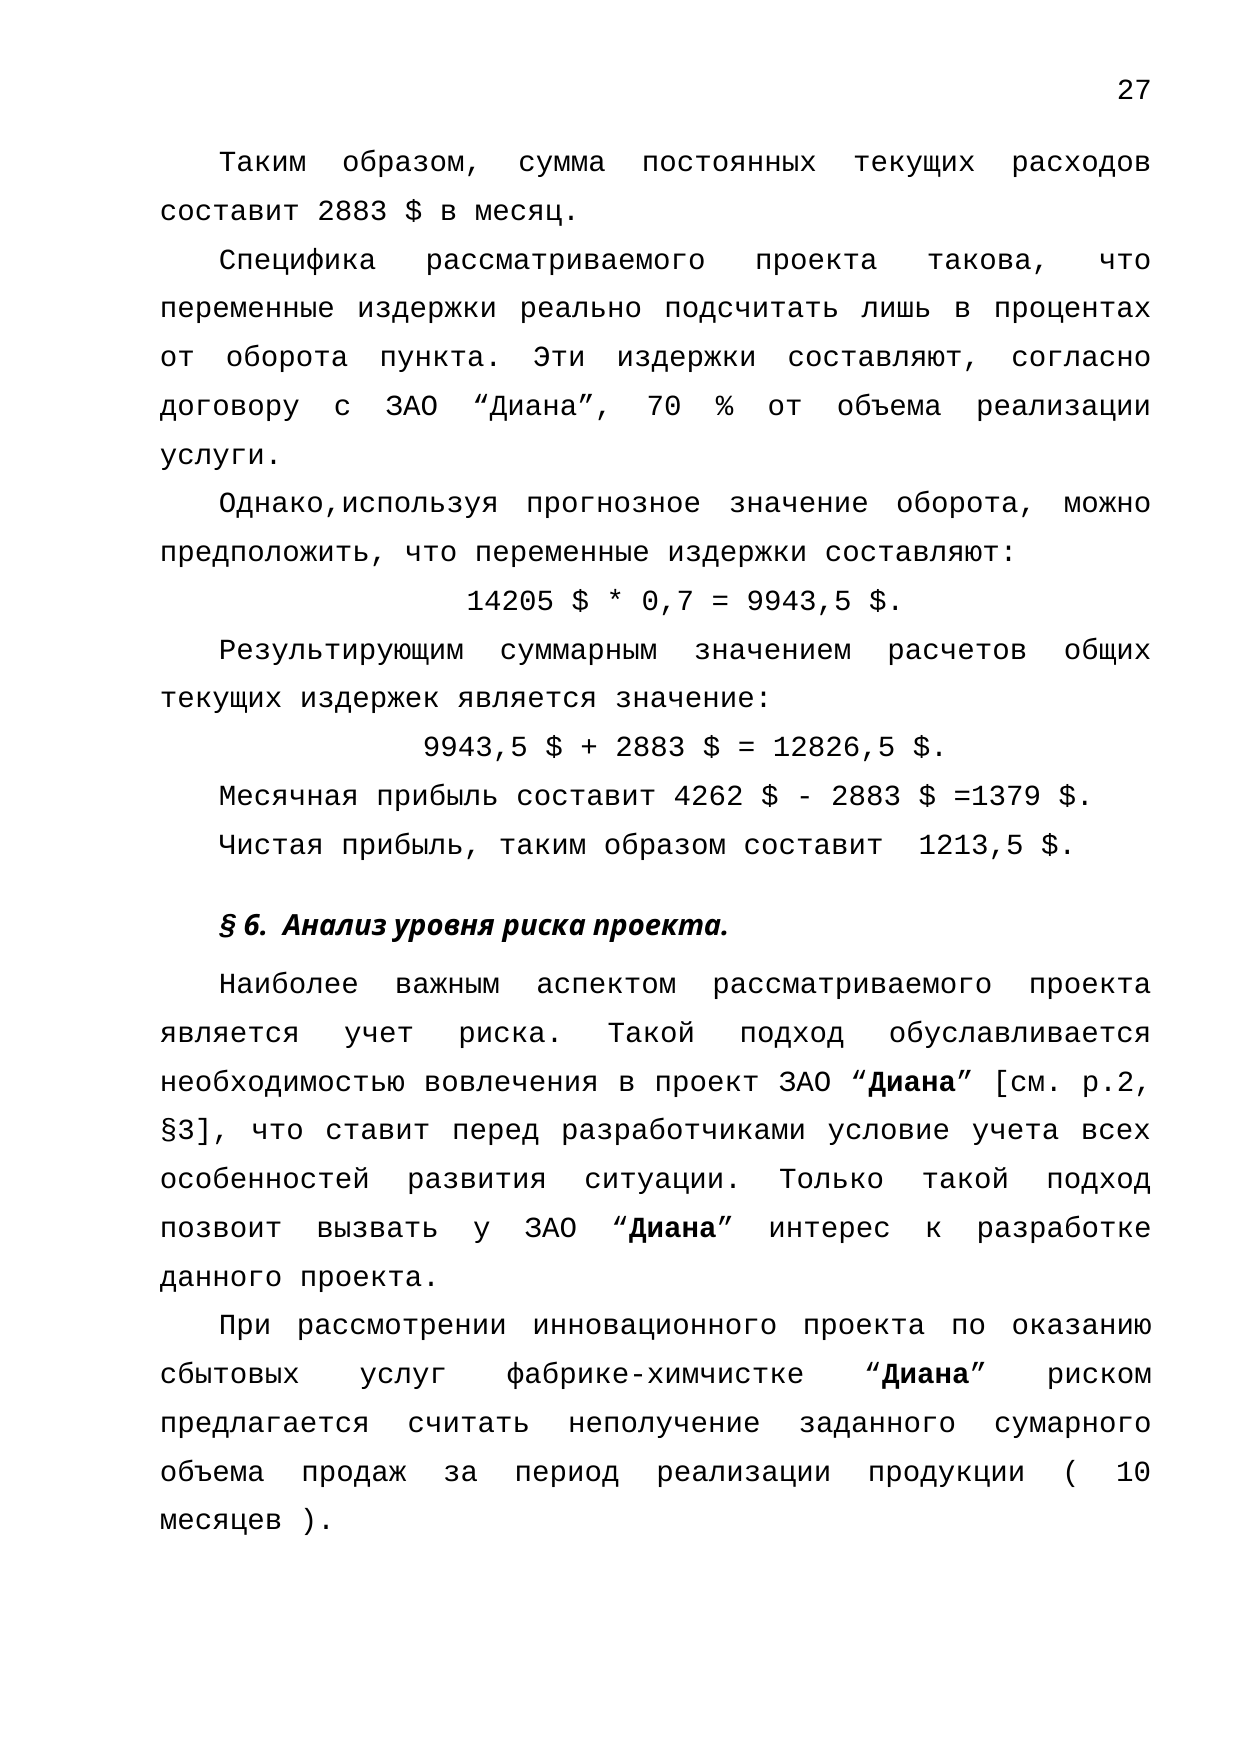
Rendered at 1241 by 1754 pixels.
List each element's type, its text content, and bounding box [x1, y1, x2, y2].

text Результирующим суммарным значением расчетов общих текущих издержек является значение: [159, 635, 1152, 716]
text Специфика рассматриваемого проекта такова, что переменные издержки реально подсчитать лишь в процентах от оборота пункта. Эти издержки составляют, согласно договору с ЗАО “Диана”, 70 % от объема реализации услуги. [159, 245, 1152, 473]
subtitle 6. Анализ уровня риска проекта. [159, 904, 1152, 943]
text При рассмотрении инновационного проекта по оказанию сбытовых услуг фабрике-химчистке “Диана” риском предлагается считать неполучение заданного сумарного объема продаж за период реализации продукции ( 10 месяцев ). [159, 1311, 1152, 1538]
text Чистая прибыль, таким образом составит 1213,5 $. [159, 830, 1152, 863]
text 9943,5 $ + 2883 $ = 12826,5 $. [159, 733, 1152, 765]
text Однако,используя прогнозное значение оборота, можно предположить, что переменные издержки составляют: [159, 489, 1152, 570]
text Месячная прибыль составит 4262 $ - 2883 $ =1379 $. [159, 781, 1152, 814]
text 14205 $ * 0,7 = 9943,5 $. [159, 586, 1152, 619]
text Таким образом, сумма постоянных текущих расходов составит 2883 $ в месяц. [159, 148, 1152, 229]
text Наиболее важным аспектом рассматриваемого проекта является учет риска. Такой подход обуславливается необходимостью вовлечения в проект ЗАО “Диана” [см. р.2, 3], что ставит перед разработчиками условие учета всех особенностей развития ситуации. Только такой подход позвоит вызвать у ЗАО “Диана” интерес к разработке данного проекта. [159, 969, 1152, 1294]
